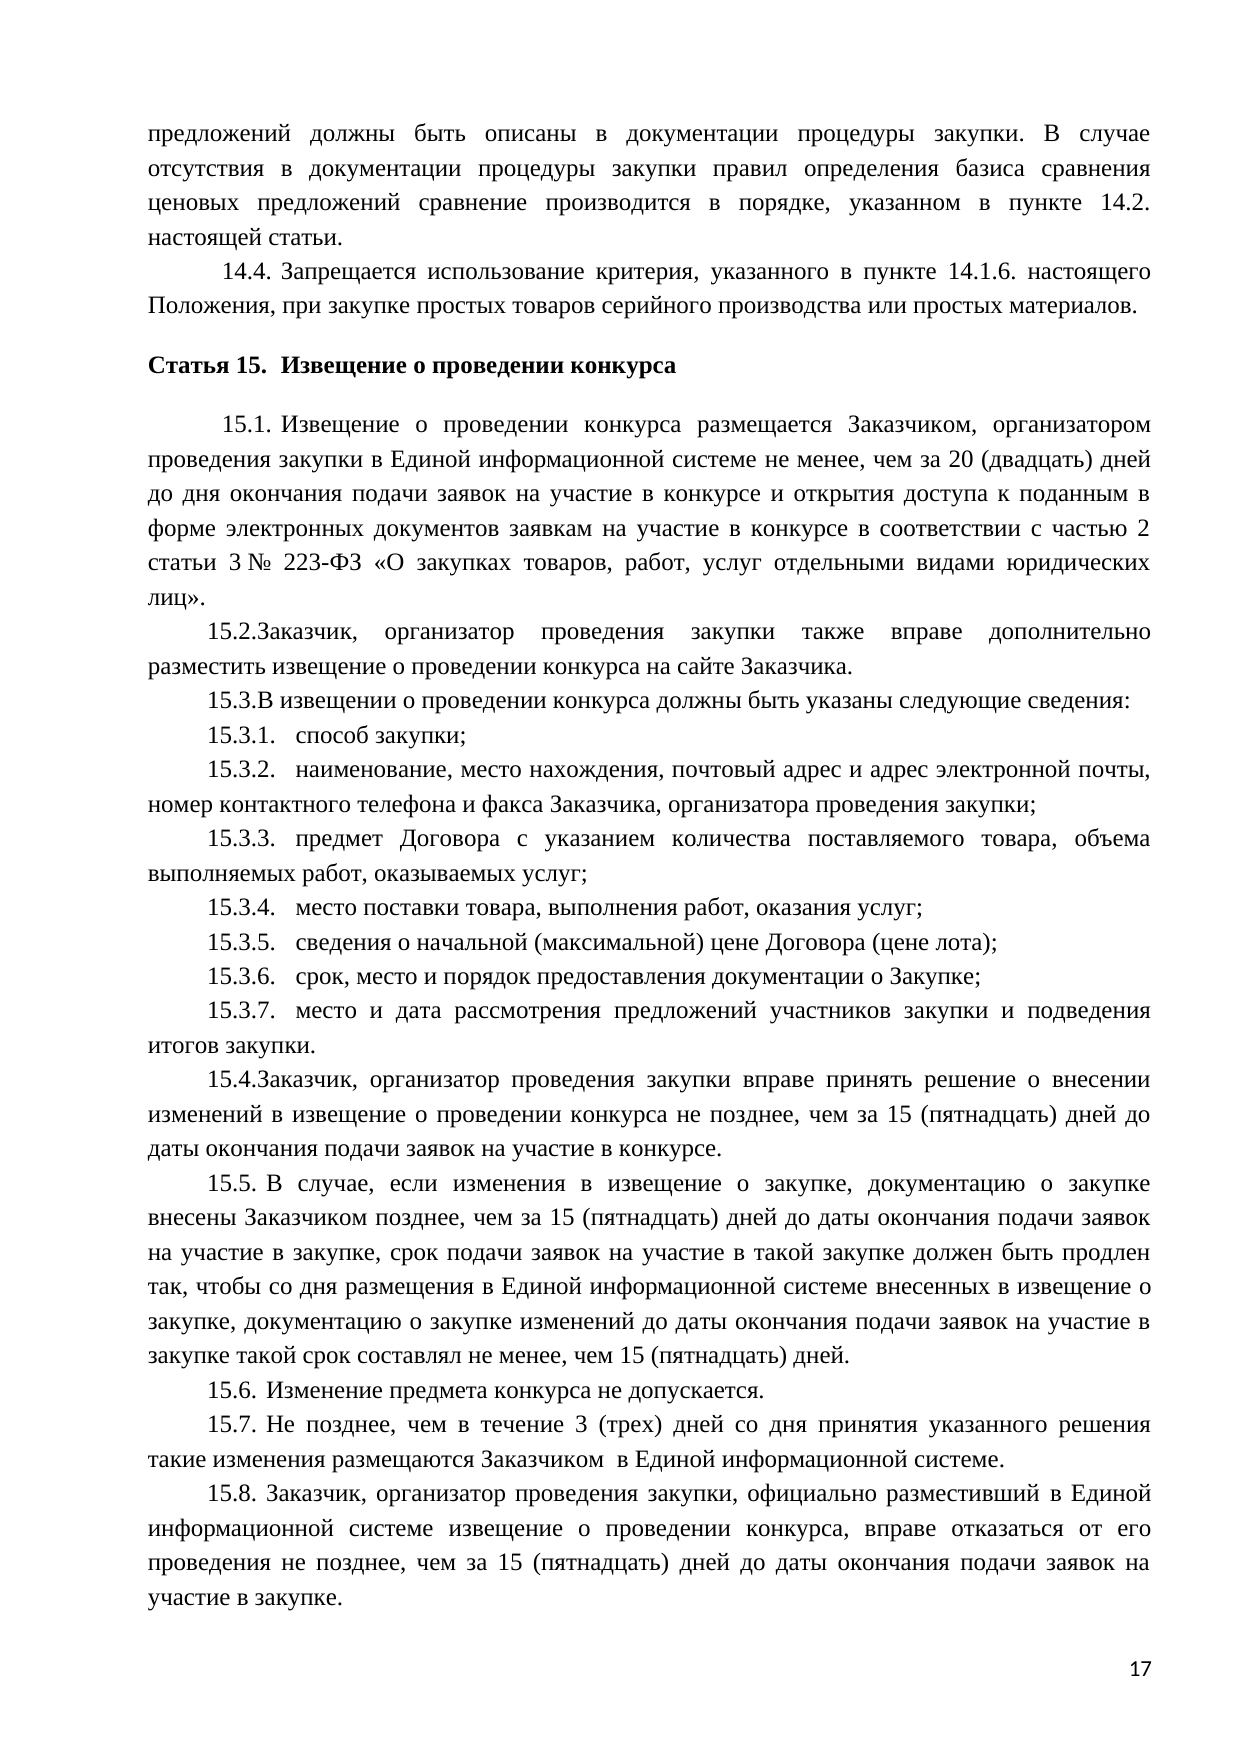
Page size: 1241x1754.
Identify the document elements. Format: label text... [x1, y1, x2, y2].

list Извещение о проведении конкурса [148, 350, 1152, 379]
list Извещение о проведении конкурса размещается Заказчиком, организатором проведения закупки в Единой информационной системе не менее, чем за 20 (двадцать) дней до дня окончания подачи заявок на участие в конкурсе и открытия доступа к поданным в форме электронных документов заявкам на участие в конкурсе в соответствии с частью 2 статьи 3 № 223-ФЗ «О закупках товаров, работ, услуг отдельными видами юридических лиц». [148, 409, 1152, 611]
list место поставки товара, выполнения работ, оказания услуг; [148, 892, 1152, 921]
list Не позднее, чем в течение 3 (трех) дней со дня принятия указанного решения такие изменения размещаются Заказчиком в Единой информационной системе. [148, 1409, 1152, 1473]
list В извещении о проведении конкурса должны быть указаны следующие сведения: [148, 685, 1152, 714]
list Изменение предмета конкурса не допускается. [148, 1375, 1152, 1404]
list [148, 118, 1152, 250]
list наименование, место нахождения, почтовый адрес и адрес электронной почты, номер контактного телефона и факса Заказчика, организатора проведения закупки; [148, 754, 1152, 817]
list срок, место и порядок предоставления документации о Закупке; [148, 961, 1152, 990]
list Заказчик, организатор проведения закупки также вправе дополнительно разместить извещение о проведении конкурса на сайте Заказчика. [148, 616, 1152, 679]
list В случае, если изменения в извещение о закупке, документацию о закупке внесены Заказчиком позднее, чем за 15 (пятнадцать) дней до даты окончания подачи заявок на участие в закупке, срок подачи заявок на участие в такой закупке должен быть продлен так, чтобы со дня размещения в Единой информационной системе внесенных в извещение о закупке, документацию о закупке изменений до даты окончания подачи заявок на участие в закупке такой срок составлял не менее, чем 15 (пятнадцать) дней. [148, 1168, 1152, 1369]
list место и дата рассмотрения предложений участников закупки и подведения итогов закупки. [148, 996, 1152, 1059]
list предмет Договора с указанием количества поставляемого товара, объема выполняемых работ, оказываемых услуг; [148, 823, 1152, 886]
list Запрещается использование критерия, указанного в пункте 14.1.6. настоящего Положения, при закупке простых товаров серийного производства или простых материалов. [148, 256, 1152, 319]
list сведения о начальной (максимальной) цене Договора (цене лота); [148, 927, 1152, 955]
list способ закупки; [148, 720, 1152, 748]
list Заказчик, организатор проведения закупки, официально разместивший в Единой информационной системе извещение о проведении конкурса, вправе отказаться от его проведения не позднее, чем за 15 (пятнадцать) дней до даты окончания подачи заявок на участие в закупке. [148, 1478, 1152, 1611]
list Заказчик, организатор проведения закупки вправе принять решение о внесении изменений в извещение о проведении конкурса не позднее, чем за 15 (пятнадцать) дней до даты окончания подачи заявок на участие в конкурсе. [148, 1064, 1152, 1162]
